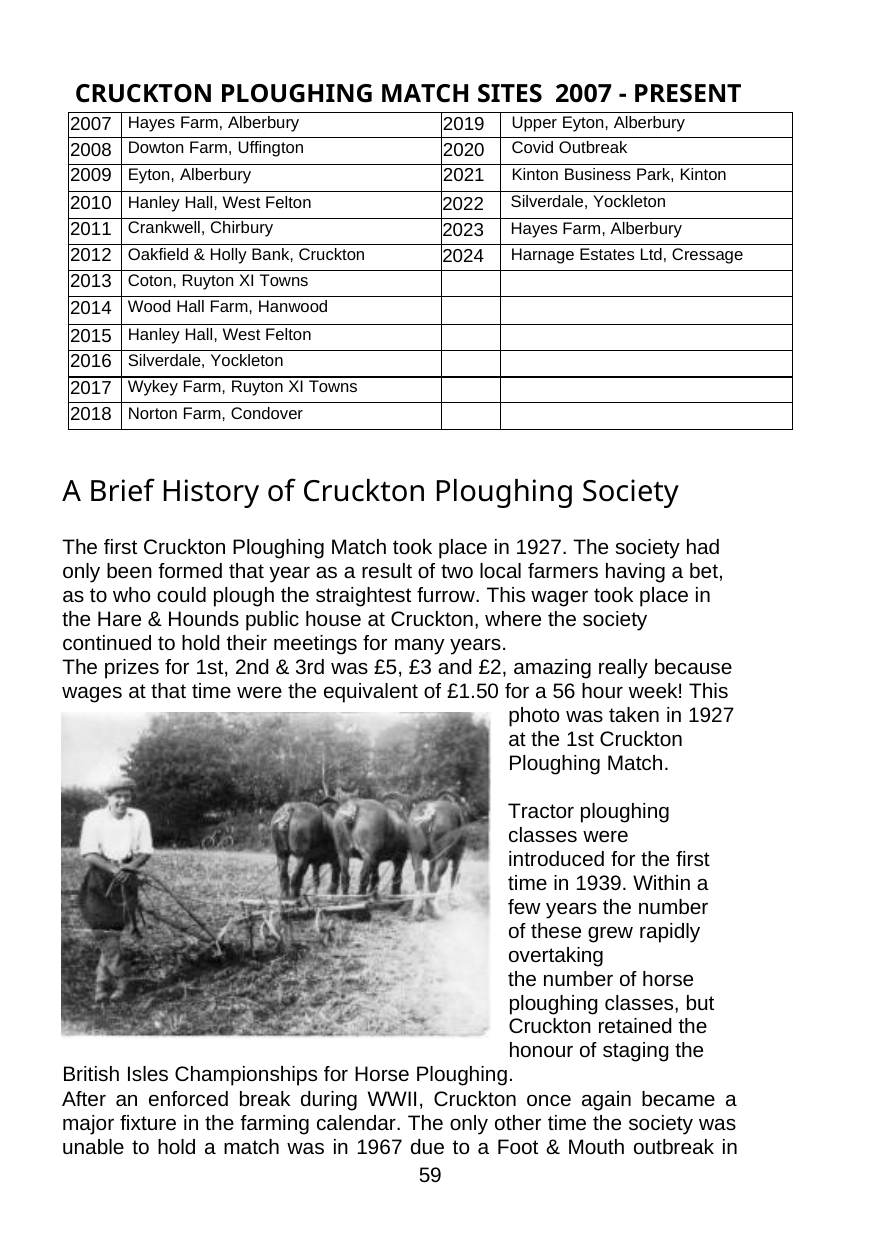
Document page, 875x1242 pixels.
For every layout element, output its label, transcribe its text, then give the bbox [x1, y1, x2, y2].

table_cell 2015 [69, 325, 121, 350]
table_cell [442, 351, 500, 376]
table_cell 2024 [442, 245, 500, 270]
table_cell [442, 297, 500, 323]
table_cell Dowton Farm, Uffington [122, 138, 441, 163]
table_cell 2023 [442, 219, 500, 243]
table_cell 2016 [69, 351, 121, 376]
table_cell [442, 403, 500, 429]
table_cell Hanley Hall, West Felton [122, 325, 441, 350]
table_cell 2020 [442, 138, 500, 163]
table_cell 2014 [69, 297, 121, 323]
text The prizes for 1st, 2nd & 3rd was £5, £3 and £2, amazing really because wages at that time were the equivalent of £1.50 for a 56 hour week! This [62, 655, 752, 703]
table_cell 2021 [442, 165, 500, 191]
table_cell [501, 378, 792, 402]
text the number of horse ploughing classes, but Cruckton retained the honour of staging the [508, 966, 714, 1062]
picture [61, 712, 492, 1039]
text The first Cruckton Ploughing Match took place in 1927. The society had only been formed that year as a result of two local farmers having a bet, as to who could plough the straightest furrow. This wager took place in the Hare & Hounds public house at Cruckton, where the society continued to hold their meetings for many years. [62, 535, 729, 655]
text A Brief History of Cruckton Ploughing Society [62, 470, 874, 510]
text British Isles Championships for Horse Ploughing. [62, 1062, 874, 1086]
table_cell [501, 325, 792, 350]
table_cell [501, 297, 792, 323]
table_cell 2010 [69, 192, 121, 217]
table_cell Wykey Farm, Ruyton XI Towns [122, 378, 441, 402]
table_cell Eyton, Alberbury [122, 165, 441, 191]
table_cell 2017 [69, 378, 121, 402]
table_cell [501, 271, 792, 296]
table_header 2007 [69, 113, 121, 137]
table_cell 2011 [69, 219, 121, 243]
table_cell [442, 271, 500, 296]
table_cell 2012 [69, 245, 121, 270]
table_cell 2022 [442, 192, 500, 217]
table_cell Hanley Hall, West Felton [122, 192, 441, 217]
table_cell [442, 378, 500, 402]
table_cell Kinton Business Park, Kinton [501, 165, 792, 191]
table_cell Crankwell, Chirbury [122, 219, 441, 243]
table_cell Covid Outbreak [501, 138, 792, 163]
table_cell 2013 [69, 271, 121, 296]
table_cell Wood Hall Farm, Hanwood [122, 297, 441, 323]
table_cell Norton Farm, Condover [122, 403, 441, 429]
table_cell [501, 351, 792, 376]
table_cell Coton, Ruyton XI Towns [122, 271, 441, 296]
table_cell Silverdale, Yockleton [501, 192, 792, 217]
table_cell 2008 [69, 138, 121, 163]
table_cell 2009 [69, 165, 121, 191]
table_cell Silverdale, Yockleton [122, 351, 441, 376]
text Tractor ploughing classes were introduced for the first time in 1939. Within a few years the number of these grew rapidly overtaking [508, 799, 731, 966]
text photo was taken in 1927 at the 1st Cruckton Ploughing Match. [508, 703, 734, 775]
text CRUCKTON PLOUGHING MATCH SITES 2007 - PRESENT [74, 76, 874, 110]
table_cell Harnage Estates Ltd, Cressage [501, 245, 792, 270]
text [62, 1087, 738, 1158]
table_header 2019 [442, 113, 500, 137]
table_cell 2018 [69, 403, 121, 429]
table_cell [501, 403, 792, 429]
table_cell Hayes Farm, Alberbury [501, 219, 792, 243]
table_cell Oakfield & Holly Bank, Cruckton [122, 245, 441, 270]
table_header Upper Eyton, Alberbury [501, 113, 792, 137]
table_header Hayes Farm, Alberbury [122, 113, 441, 137]
table_cell [442, 325, 500, 350]
